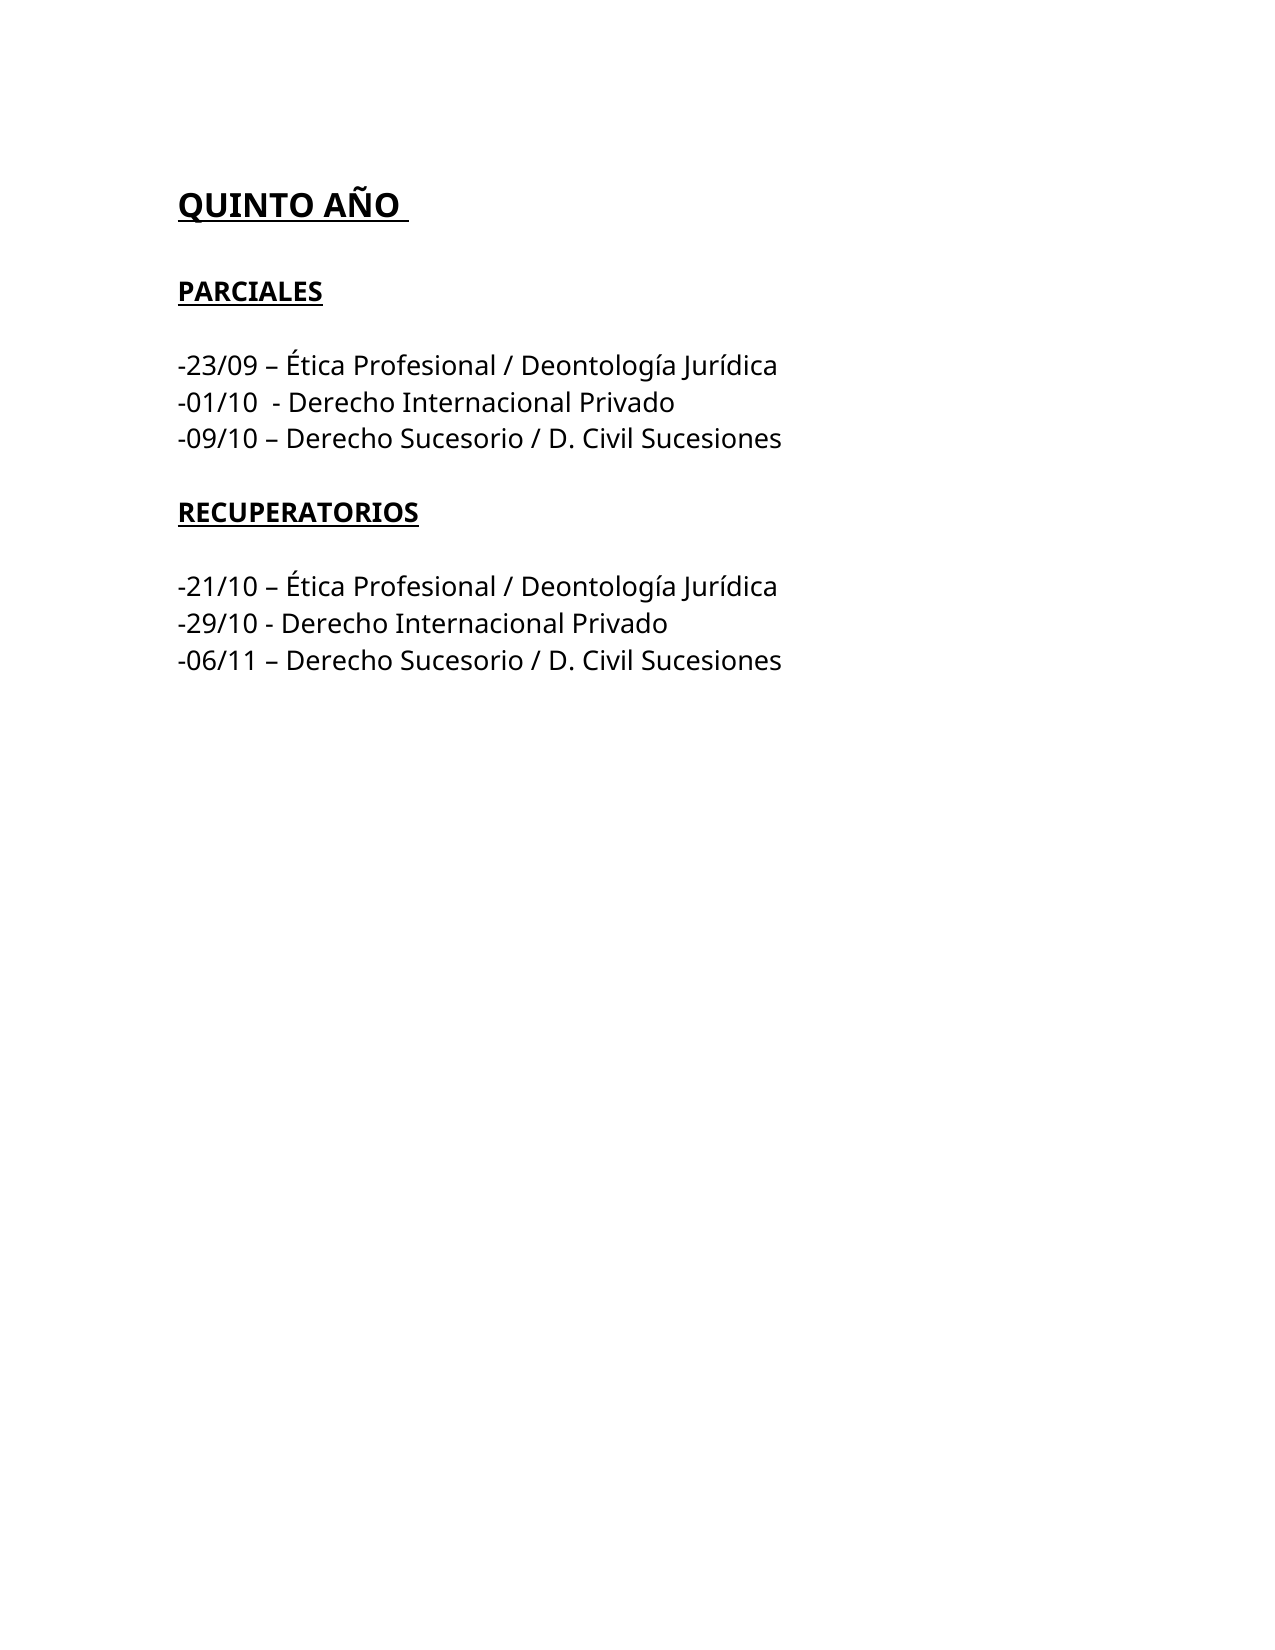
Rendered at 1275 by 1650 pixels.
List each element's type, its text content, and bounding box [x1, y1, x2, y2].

text -01/10 - Derecho Internacional Privado [177, 383, 1098, 420]
text RECUPERATORIOS [177, 494, 1098, 531]
text QUINTO AÑO [177, 182, 1098, 227]
text -21/10 – Ética Profesional / Deontología Jurídica [177, 567, 1098, 604]
text -29/10 - Derecho Internacional Privado [177, 604, 1098, 641]
text -09/10 – Derecho Sucesorio / D. Civil Sucesiones [177, 420, 1098, 457]
text -06/11 – Derecho Sucesorio / D. Civil Sucesiones [177, 641, 1098, 678]
text -23/09 – Ética Profesional / Deontología Jurídica [177, 346, 1098, 383]
text PARCIALES [177, 272, 1098, 309]
